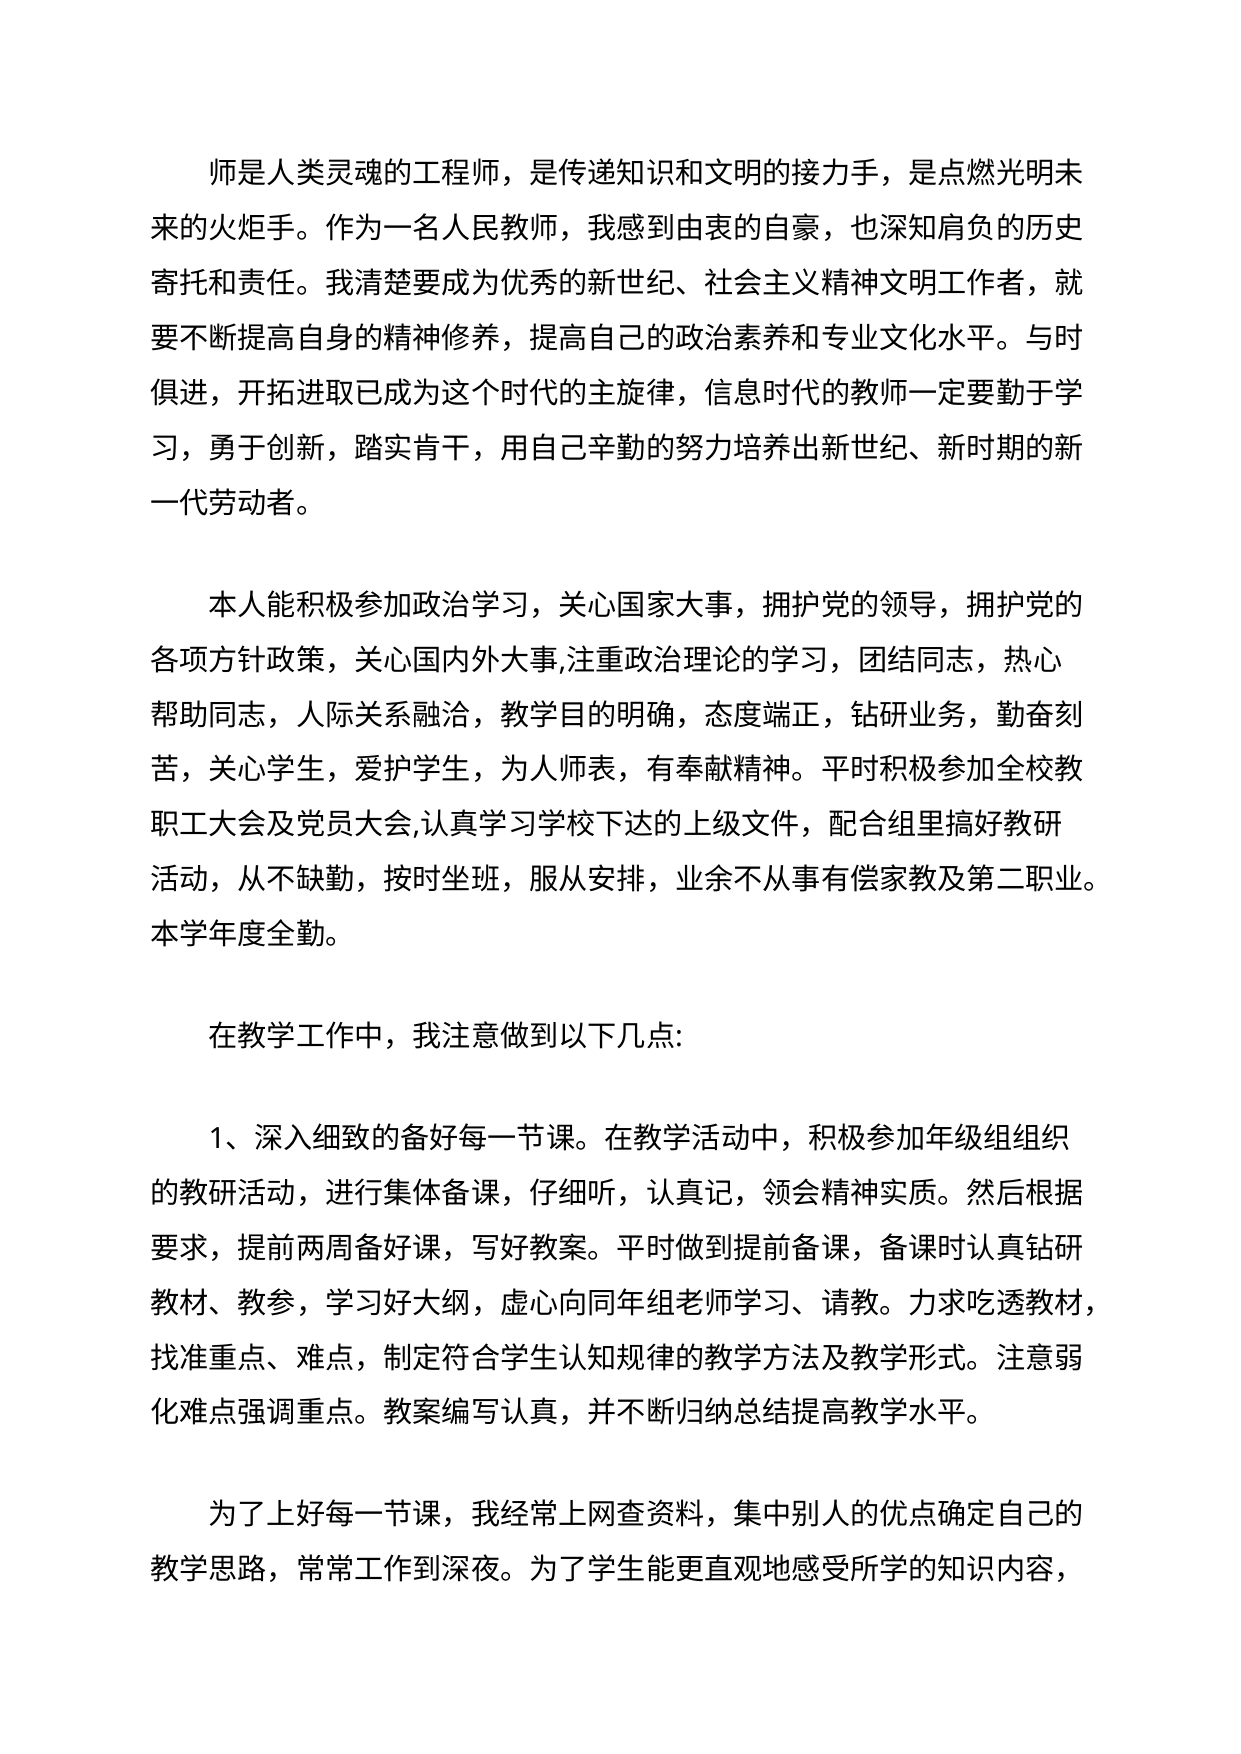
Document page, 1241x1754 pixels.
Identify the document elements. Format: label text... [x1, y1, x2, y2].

text 师是人类灵魂的工程师，是传递知识和文明的接力手，是点燃光明未来的火炬手。作为一名人民教师，我感到由衷的自豪，也深知肩负的历史寄托和责任。我清楚要成为优秀的新世纪、社会主义精神文明工作者，就要不断提高自身的精神修养，提高自己的政治素养和专业文化水平。与时俱进，开拓进取已成为这个时代的主旋律，信息时代的教师一定要勤于学习，勇于创新，踏实肯干，用自己辛勤的努力培养出新世纪、新时期的新一代劳动者。 [150, 150, 1090, 522]
text 在教学工作中，我注意做到以下几点: [150, 1012, 1090, 1055]
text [150, 1491, 1090, 1588]
text 本人能积极参加政治学习，关心国家大事，拥护党的领导，拥护党的各项方针政策，关心国内外大事,注重政治理论的学习，团结同志，热心帮助同志，人际关系融洽，教学目的明确，态度端正，钻研业务，勤奋刻苦，关心学生，爱护学生，为人师表，有奉献精神。平时积极参加全校教职工大会及党员大会,认真学习学校下达的上级文件，配合组里搞好教研活动，从不缺勤，按时坐班，服从安排，业余不从事有偿家教及第二职业。本学年度全勤。 [150, 581, 1090, 953]
text 1、深入细致的备好每一节课。在教学活动中，积极参加年级组组织的教研活动，进行集体备课，仔细听，认真记，领会精神实质。然后根据要求，提前两周备好课，写好教案。平时做到提前备课，备课时认真钻研教材、教参，学习好大纲，虚心向同年组老师学习、请教。力求吃透教材，找准重点、难点，制定符合学生认知规律的教学方法及教学形式。注意弱化难点强调重点。教案编写认真，并不断归纳总结提高教学水平。 [150, 1114, 1090, 1431]
